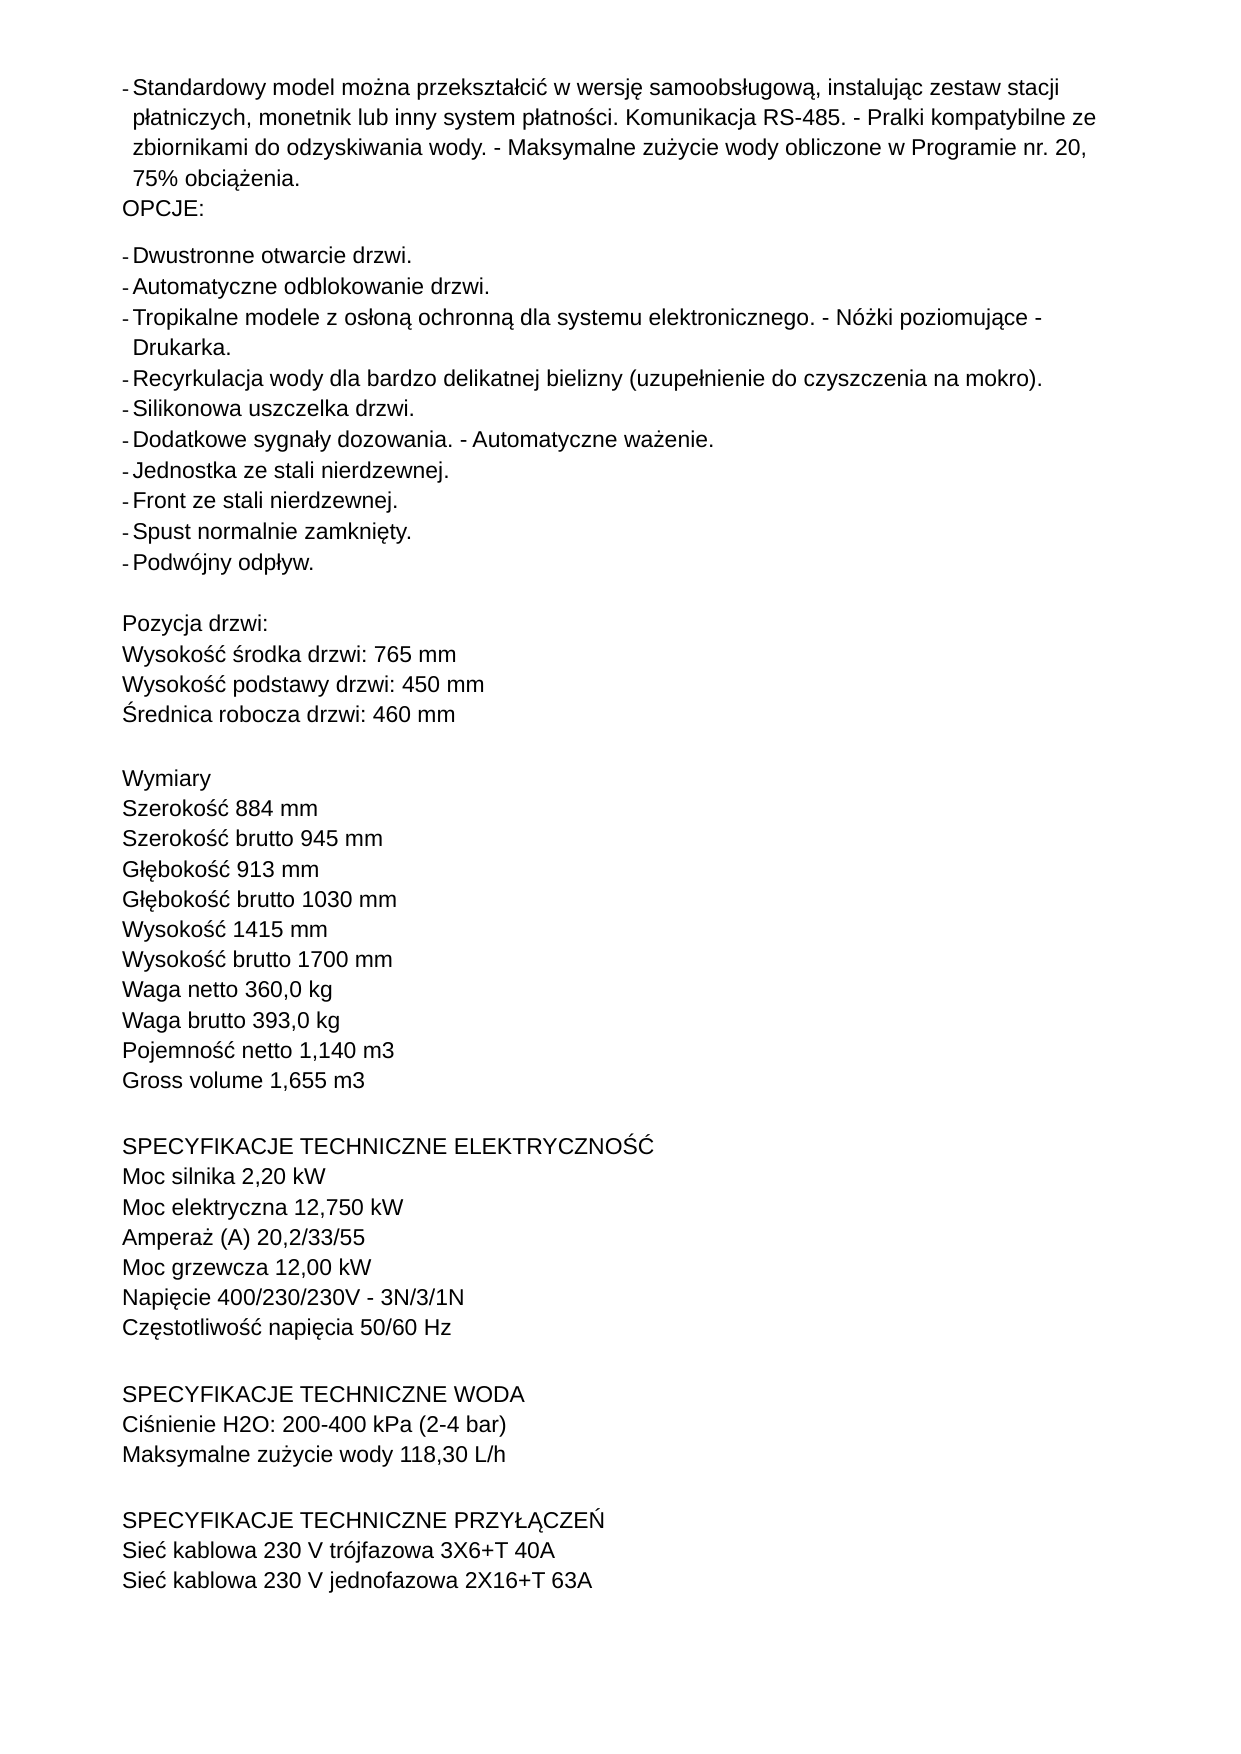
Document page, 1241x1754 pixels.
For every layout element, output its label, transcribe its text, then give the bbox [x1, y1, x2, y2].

text Napięcie 400/230/230V - 3N/3/1N [122, 1284, 1127, 1311]
text Częstotliwość napięcia 50/60 Hz [122, 1314, 1127, 1341]
text Maksymalne zużycie wody 118,30 L/h [122, 1441, 1127, 1467]
text Pojemność netto 1,140 m3 [122, 1037, 1127, 1063]
text Ciśnienie H2O: 200-400 kPa (2-4 bar) [122, 1411, 1127, 1437]
text Średnica robocza drzwi: 460 mm [122, 701, 1127, 727]
text Pozycja drzwi: [122, 610, 1127, 637]
text SPECYFIKACJE TECHNICZNE ELEKTRYCZNOŚĆ [122, 1133, 1127, 1159]
list Standardowy model można przekształcić w wersję samoobsługową, instalując zestaw stacji płatniczych, monetnik lub inny system płatności. Komunikacja RS-485. - Pralki kompatybilne ze zbiornikami do odzyskiwania wody. - Maksymalne zużycie wody obliczone w Programie nr. 20, 75% obciążenia. [122, 74, 1127, 191]
text Waga brutto 393,0 kg [122, 1007, 1127, 1033]
list Podwójny odpływ. [122, 549, 1127, 575]
text Moc elektryczna 12,750 kW [122, 1193, 1127, 1220]
list Tropikalne modele z osłoną ochronną dla systemu elektronicznego. - Nóżki poziomujące - Drukarka. [122, 303, 1127, 360]
list Recyrkulacja wody dla bardzo delikatnej bielizny (uzupełnienie do czyszczenia na mokro). [122, 364, 1127, 391]
list Automatyczne odblokowanie drzwi. [122, 273, 1127, 299]
text Szerokość brutto 945 mm [122, 825, 1127, 852]
text Wymiary [122, 765, 1127, 791]
list Silikonowa uszczelka drzwi. [122, 395, 1127, 422]
text Szerokość 884 mm [122, 795, 1127, 821]
text Waga netto 360,0 kg [122, 976, 1127, 1003]
list Jednostka ze stali nierdzewnej. [122, 457, 1127, 483]
text Moc silnika 2,20 kW [122, 1163, 1127, 1190]
text Głębokość 913 mm [122, 856, 1127, 882]
list Front ze stali nierdzewnej. [122, 487, 1127, 514]
text Wysokość brutto 1700 mm [122, 946, 1127, 972]
text SPECYFIKACJE TECHNICZNE PRZYŁĄCZEŃ [122, 1507, 1127, 1533]
text Wysokość podstawy drzwi: 450 mm [122, 671, 1127, 697]
text Wysokość 1415 mm [122, 916, 1127, 942]
list Dwustronne otwarcie drzwi. [122, 242, 1127, 268]
text Sieć kablowa 230 V trójfazowa 3X6+T 40A [122, 1537, 1127, 1564]
list Spust normalnie zamknięty. [122, 518, 1127, 544]
text Sieć kablowa 230 V jednofazowa 2X16+T 63A [122, 1567, 1127, 1594]
text OPCJE: [122, 195, 1127, 222]
text Moc grzewcza 12,00 kW [122, 1254, 1127, 1280]
text SPECYFIKACJE TECHNICZNE WODA [122, 1381, 1127, 1407]
text Amperaż (A) 20,2/33/55 [122, 1224, 1127, 1250]
list Dodatkowe sygnały dozowania. - Automatyczne ważenie. [122, 426, 1127, 452]
text Wysokość środka drzwi: 765 mm [122, 641, 1127, 667]
text Gross volume 1,655 m3 [122, 1067, 1127, 1093]
text Głębokość brutto 1030 mm [122, 886, 1127, 912]
